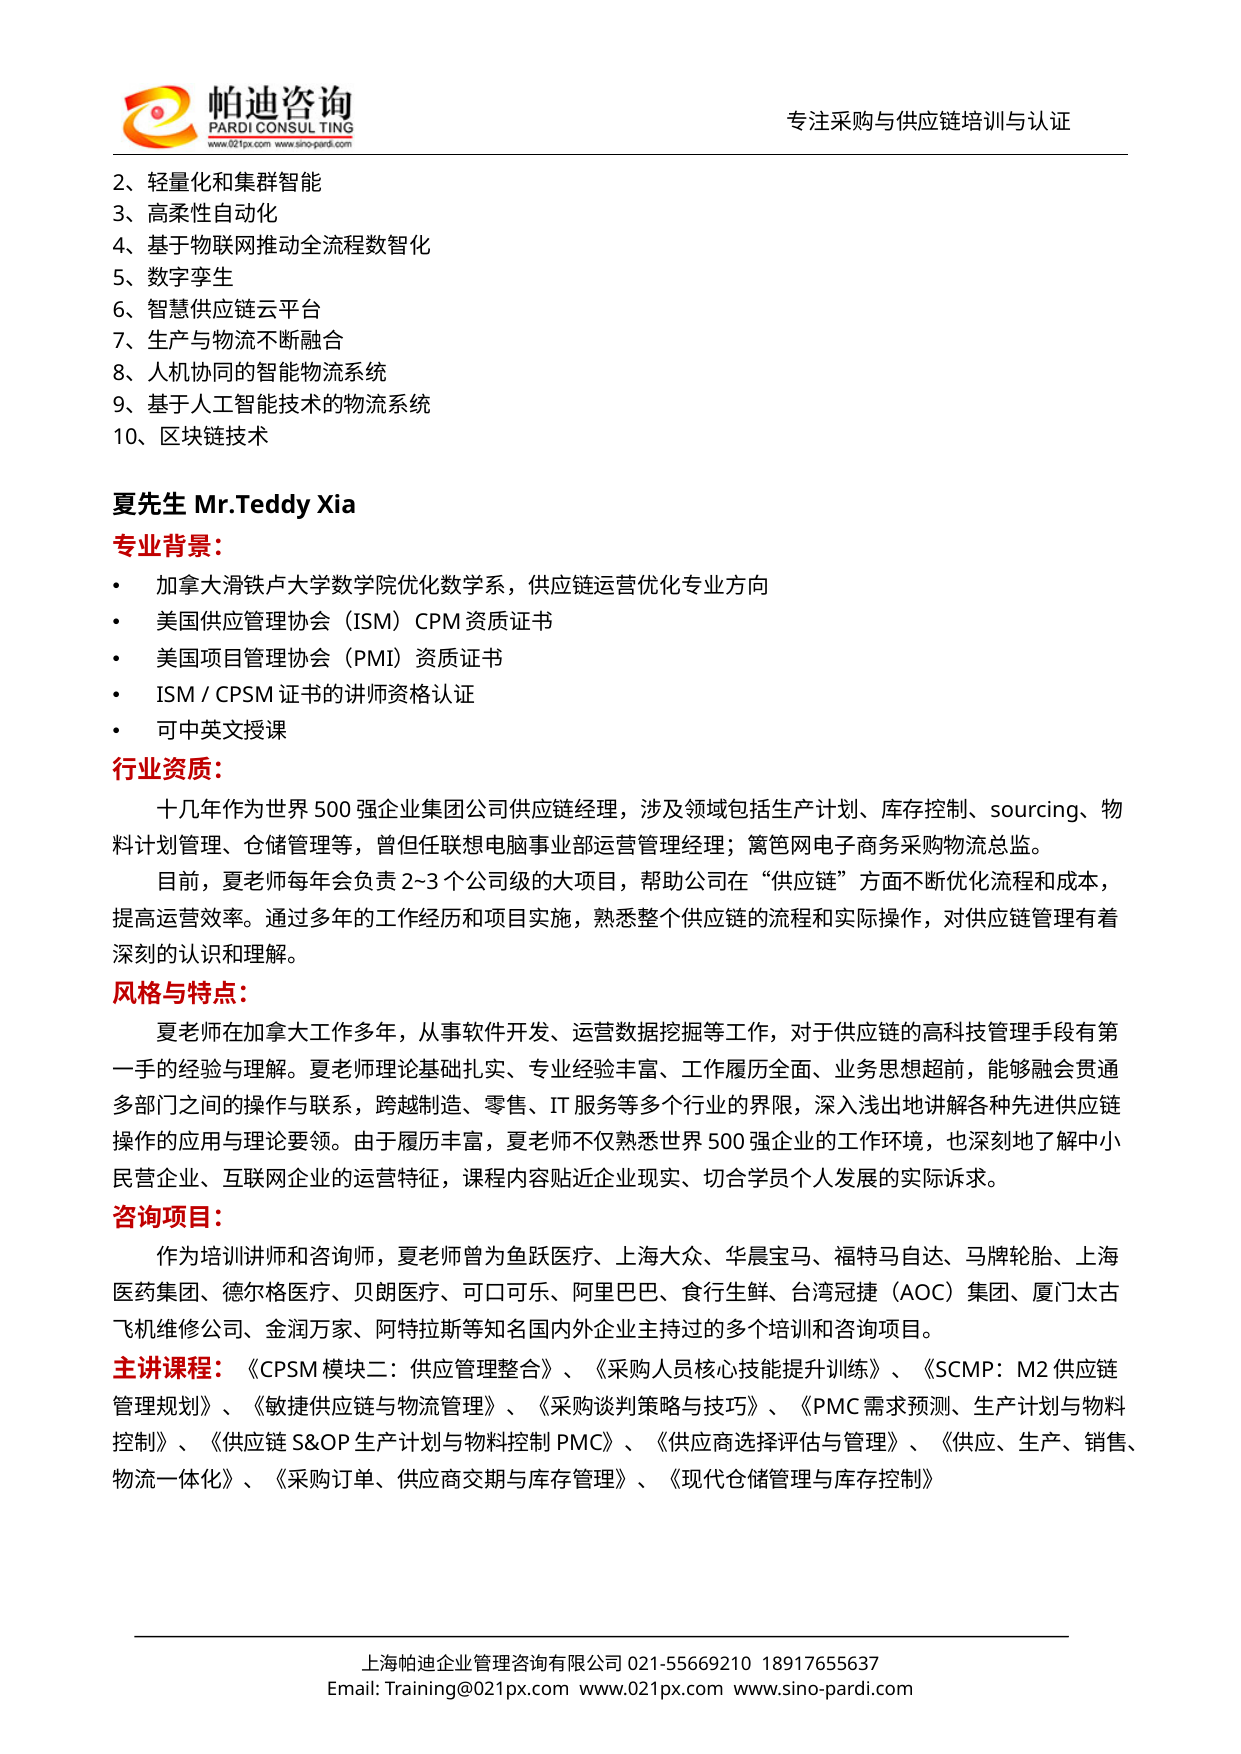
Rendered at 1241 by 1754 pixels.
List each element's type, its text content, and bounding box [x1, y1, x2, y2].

text 夏先生 Mr.Teddy Xia [112, 484, 1128, 521]
text 风格与特点： [112, 973, 1128, 1010]
text 9、基于人工智能技术的物流系统 [112, 387, 1128, 419]
list 可中英文授课 [112, 713, 1128, 745]
text 2、轻量化和集群智能 [112, 164, 1128, 196]
picture [120, 83, 355, 152]
list 加拿大滑铁卢大学数学院优化数学系，供应链运营优化专业方向 [112, 568, 1128, 599]
list 美国项目管理协会（PMI）资质证书 [112, 641, 1128, 672]
text 咨询项目： [112, 1197, 1128, 1233]
list 美国供应管理协会（ISM）CPM资质证书 [112, 604, 1128, 636]
text 4、基于物联网推动全流程数智化 [112, 228, 1128, 260]
text 3、高柔性自动化 [112, 196, 1128, 228]
text 6、智慧供应链云平台 [112, 292, 1128, 323]
text 5、数字孪生 [112, 260, 1128, 292]
text 目前，夏老师每年会负责2~3个公司级的大项目，帮助公司在“供应链”方面不断优化流程和成本，提高运营效率。通过多年的工作经历和项目实施，熟悉整个供应链的流程和实际操作，对供应链管理有着深刻的认识和理解。 [112, 864, 1128, 969]
text 行业资质： [112, 750, 1128, 786]
text 十几年作为世界500强企业集团公司供应链经理，涉及领域包括生产计划、库存控制、sourcing、物料计划管理、仓储管理等，曾但任联想电脑事业部运营管理经理；篱笆网电子商务采购物流总监。 [112, 792, 1128, 860]
text 作为培训讲师和咨询师，夏老师曾为鱼跃医疗、上海大众、华晨宝马、福特马自达、马牌轮胎、上海医药集团、德尔格医疗、贝朗医疗、可口可乐、阿里巴巴、食行生鲜、台湾冠捷（AOC）集团、厦门太古飞机维修公司、金润万家、阿特拉斯等知名国内外企业主持过的多个培训和咨询项目。 [112, 1239, 1128, 1343]
text 主讲课程：《CPSM模块二：供应管理整合》、《采购人员核心技能提升训练》、《SCMP：M2供应链管理规划》、《敏捷供应链与物流管理》、《采购谈判策略与技巧》、《PMC需求预测、生产计划与物料控制》、《供应链S&OP生产计划与物料控制PMC》、《供应商选择评估与管理》、《供应、生产、销售、物流一体化》、《采购订单、供应商交期与库存管理》、《现代仓储管理与库存控制》 [112, 1348, 1128, 1493]
text 8、人机协同的智能物流系统 [112, 355, 1128, 387]
text 7、生产与物流不断融合 [112, 323, 1128, 355]
text 专业背景： [112, 526, 1128, 562]
text 10、区块链技术 [112, 419, 1128, 450]
text 夏老师在加拿大工作多年，从事软件开发、运营数据挖掘等工作，对于供应链的高科技管理手段有第一手的经验与理解。夏老师理论基础扎实、专业经验丰富、工作履历全面、业务思想超前，能够融会贯通多部门之间的操作与联系，跨越制造、零售、IT服务等多个行业的界限，深入浅出地讲解各种先进供应链操作的应用与理论要领。由于履历丰富，夏老师不仅熟悉世界500强企业的工作环境，也深刻地了解中小民营企业、互联网企业的运营特征，课程内容贴近企业现实、切合学员个人发展的实际诉求。 [112, 1015, 1128, 1192]
list ISM / CPSM证书的讲师资格认证 [112, 677, 1128, 709]
